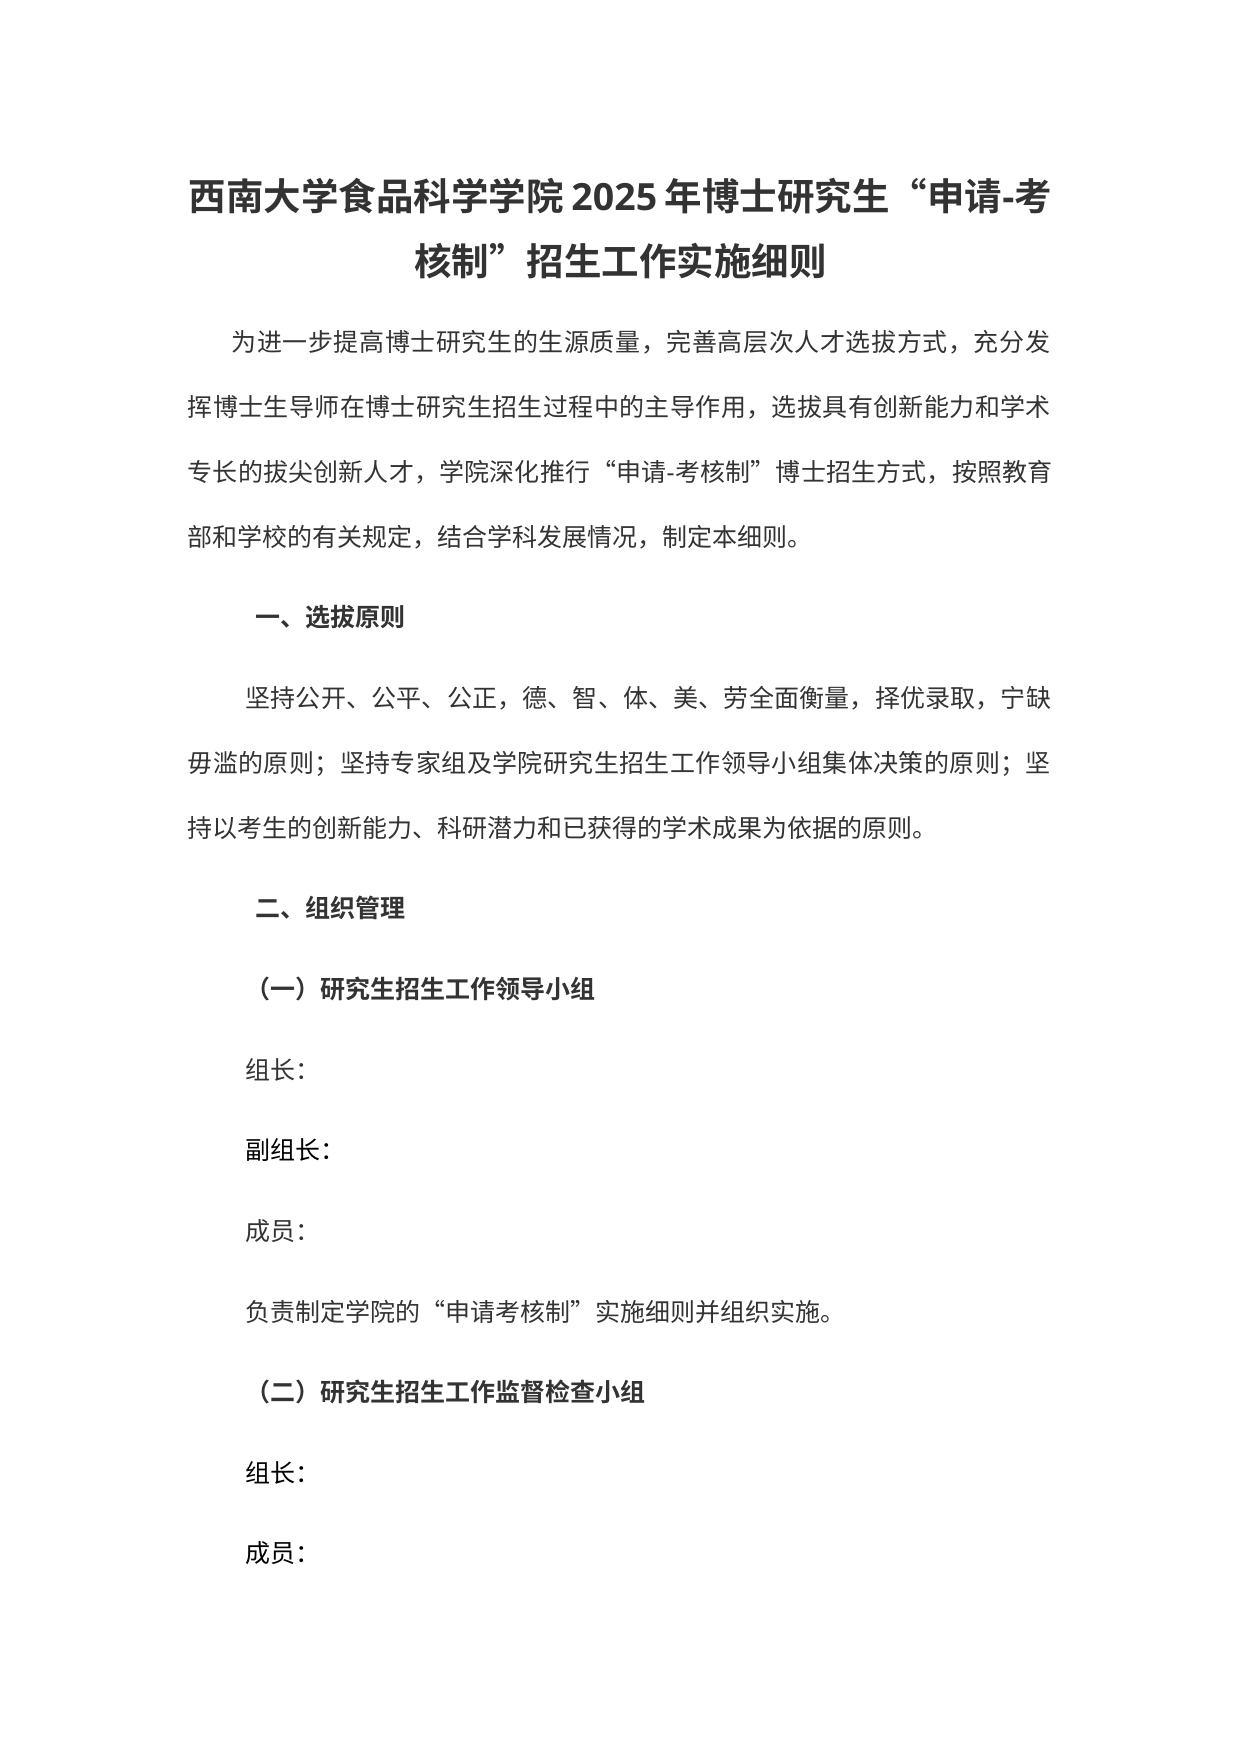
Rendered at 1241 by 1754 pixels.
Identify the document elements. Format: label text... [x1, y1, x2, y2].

text 成员： [187, 1197, 1053, 1262]
text 二、组织管理 [187, 874, 1053, 939]
text 负责制定学院的“申请考核制”实施细则并组织实施。 [187, 1278, 1053, 1343]
text 坚持公开、公平、公正，德、智、体、美、劳全面衡量，择优录取，宁缺毋滥的原则；坚持专家组及学院研究生招生工作领导小组集体决策的原则；坚持以考生的创新能力、科研潜力和已获得的学术成果为依据的原则。 [187, 664, 1053, 859]
text （二）研究生招生工作监督检查小组 [187, 1358, 1053, 1423]
text 组长： [187, 1036, 1053, 1101]
text 成员： [187, 1519, 1053, 1584]
text 副组长： [187, 1116, 1053, 1181]
text 组长： [187, 1439, 1053, 1504]
text （一）研究生招生工作领导小组 [187, 955, 1053, 1020]
subtitle 西南大学食品科学学院2025年博士研究生“申请-考核制”招生工作实施细则 [187, 162, 1053, 292]
text 一、选拔原则 [187, 583, 1053, 648]
text 为进一步提高博士研究生的生源质量，完善高层次人才选拔方式，充分发挥博士生导师在博士研究生招生过程中的主导作用，选拔具有创新能力和学术专长的拔尖创新人才，学院深化推行“申请-考核制”博士招生方式，按照教育部和学校的有关规定，结合学科发展情况，制定本细则。 [187, 308, 1053, 568]
